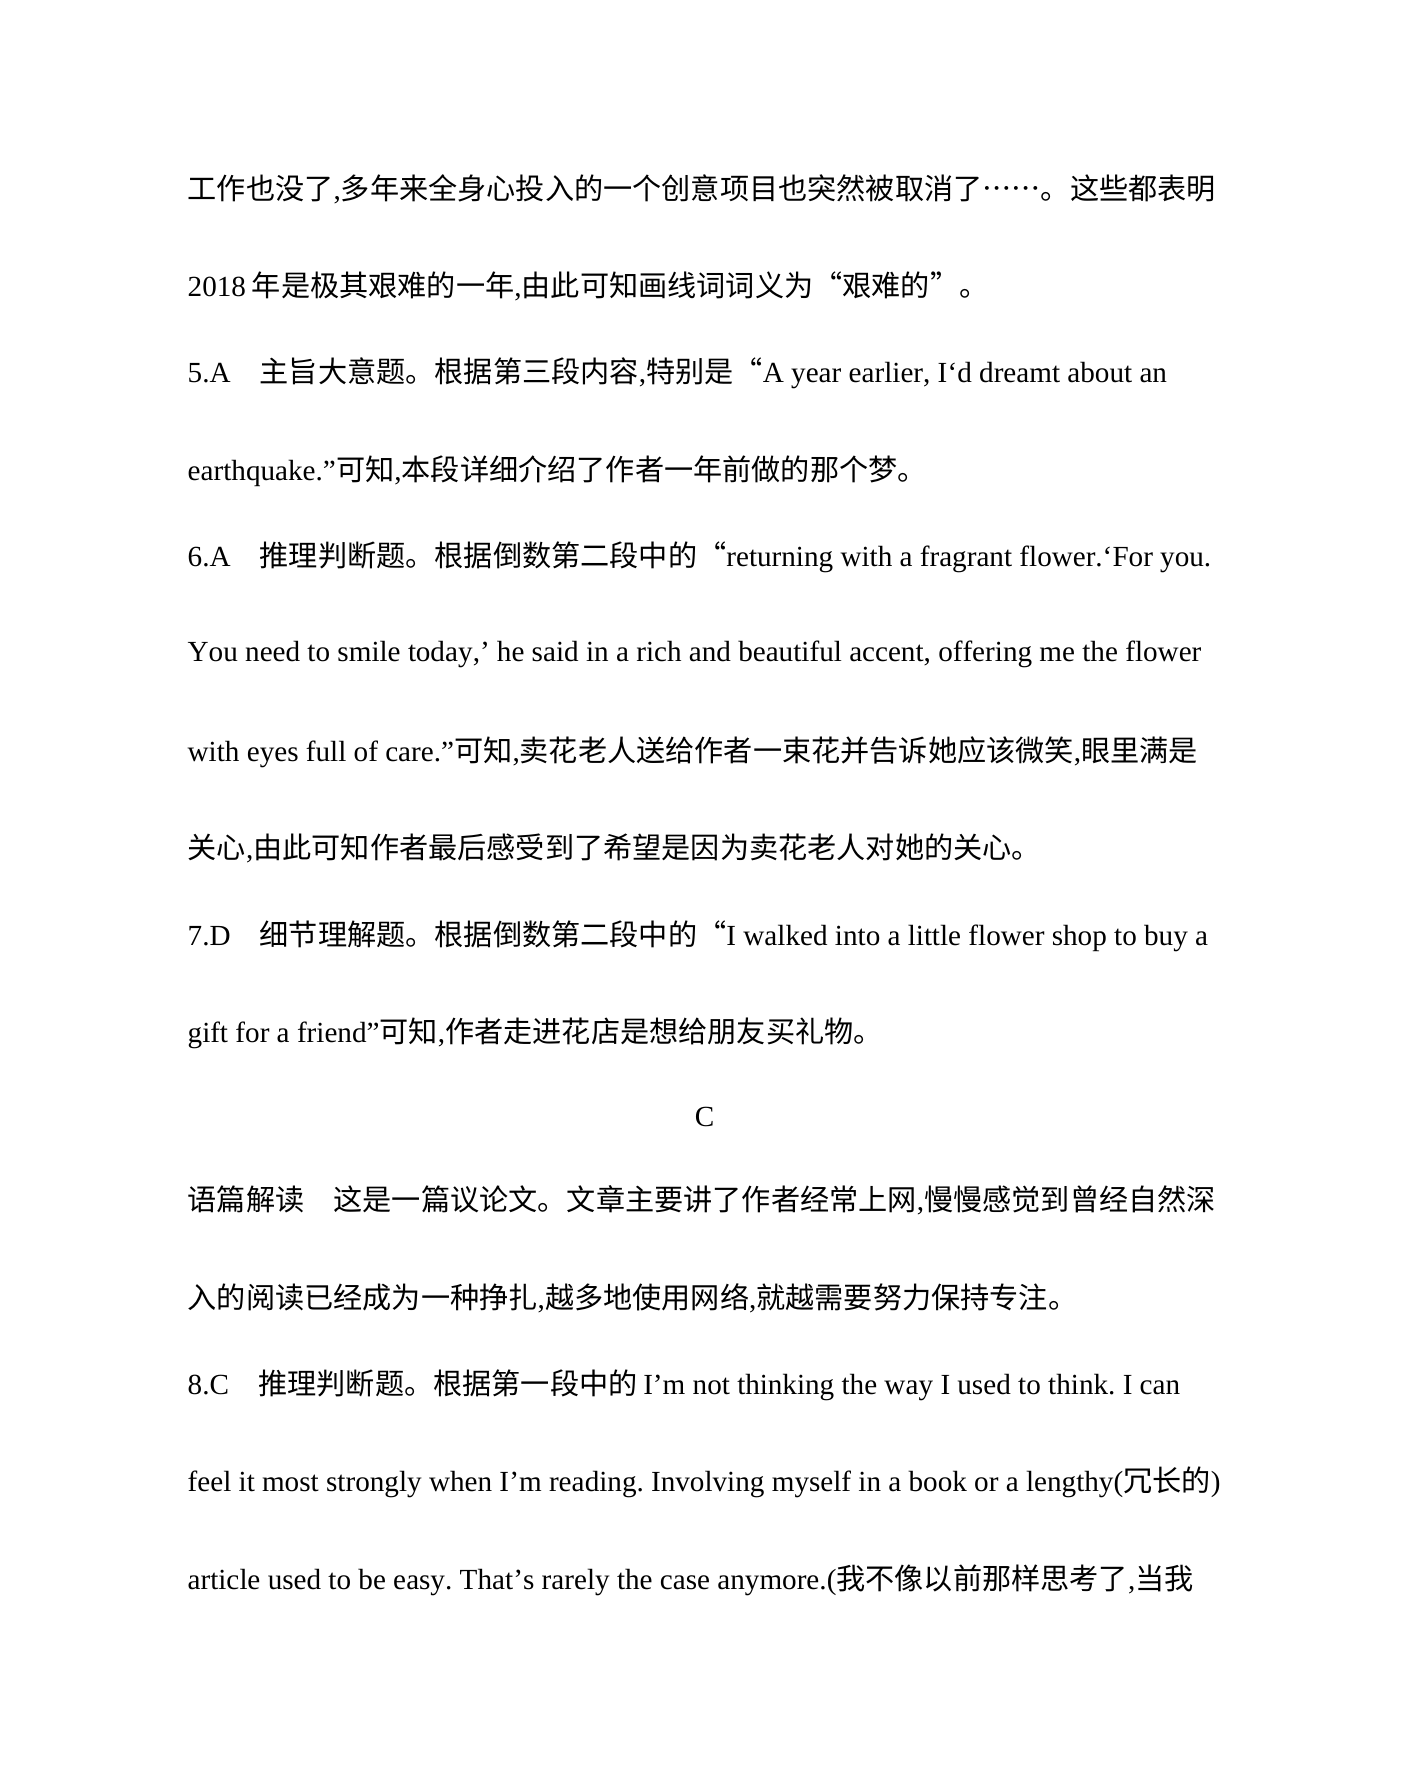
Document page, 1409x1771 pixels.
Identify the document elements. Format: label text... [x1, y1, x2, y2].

text 语篇解读 这是一篇议论文。文章主要讲了作者经常上网,慢慢感觉到曾经自然深入的阅读已经成为一种挣扎,越多地使用网络,就越需要努力保持专注。 [187, 1165, 1221, 1328]
text C [187, 1083, 1221, 1148]
text 5.A 主旨大意题。根据第三段内容,特别是“A year earlier, I‘d dreamt about an earthquake.”可知,本段详细介绍了作者一年前做的那个梦。 [187, 338, 1221, 500]
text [187, 154, 1221, 316]
text 6.A 推理判断题。根据倒数第二段中的“returning with a fragrant flower.‘For you. You need to smile today,’ he said in a rich and beautiful accent, offering me the flower with eyes full of care.”可知,卖花老人送给作者一束花并告诉她应该微笑,眼里满是关心,由此可知作者最后感受到了希望是因为卖花老人对她的关心。 [187, 521, 1221, 879]
text 7.D 细节理解题。根据倒数第二段中的“I walked into a little flower shop to buy a gift for a friend”可知,作者走进花店是想给朋友买礼物。 [187, 900, 1221, 1062]
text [187, 1349, 1221, 1609]
